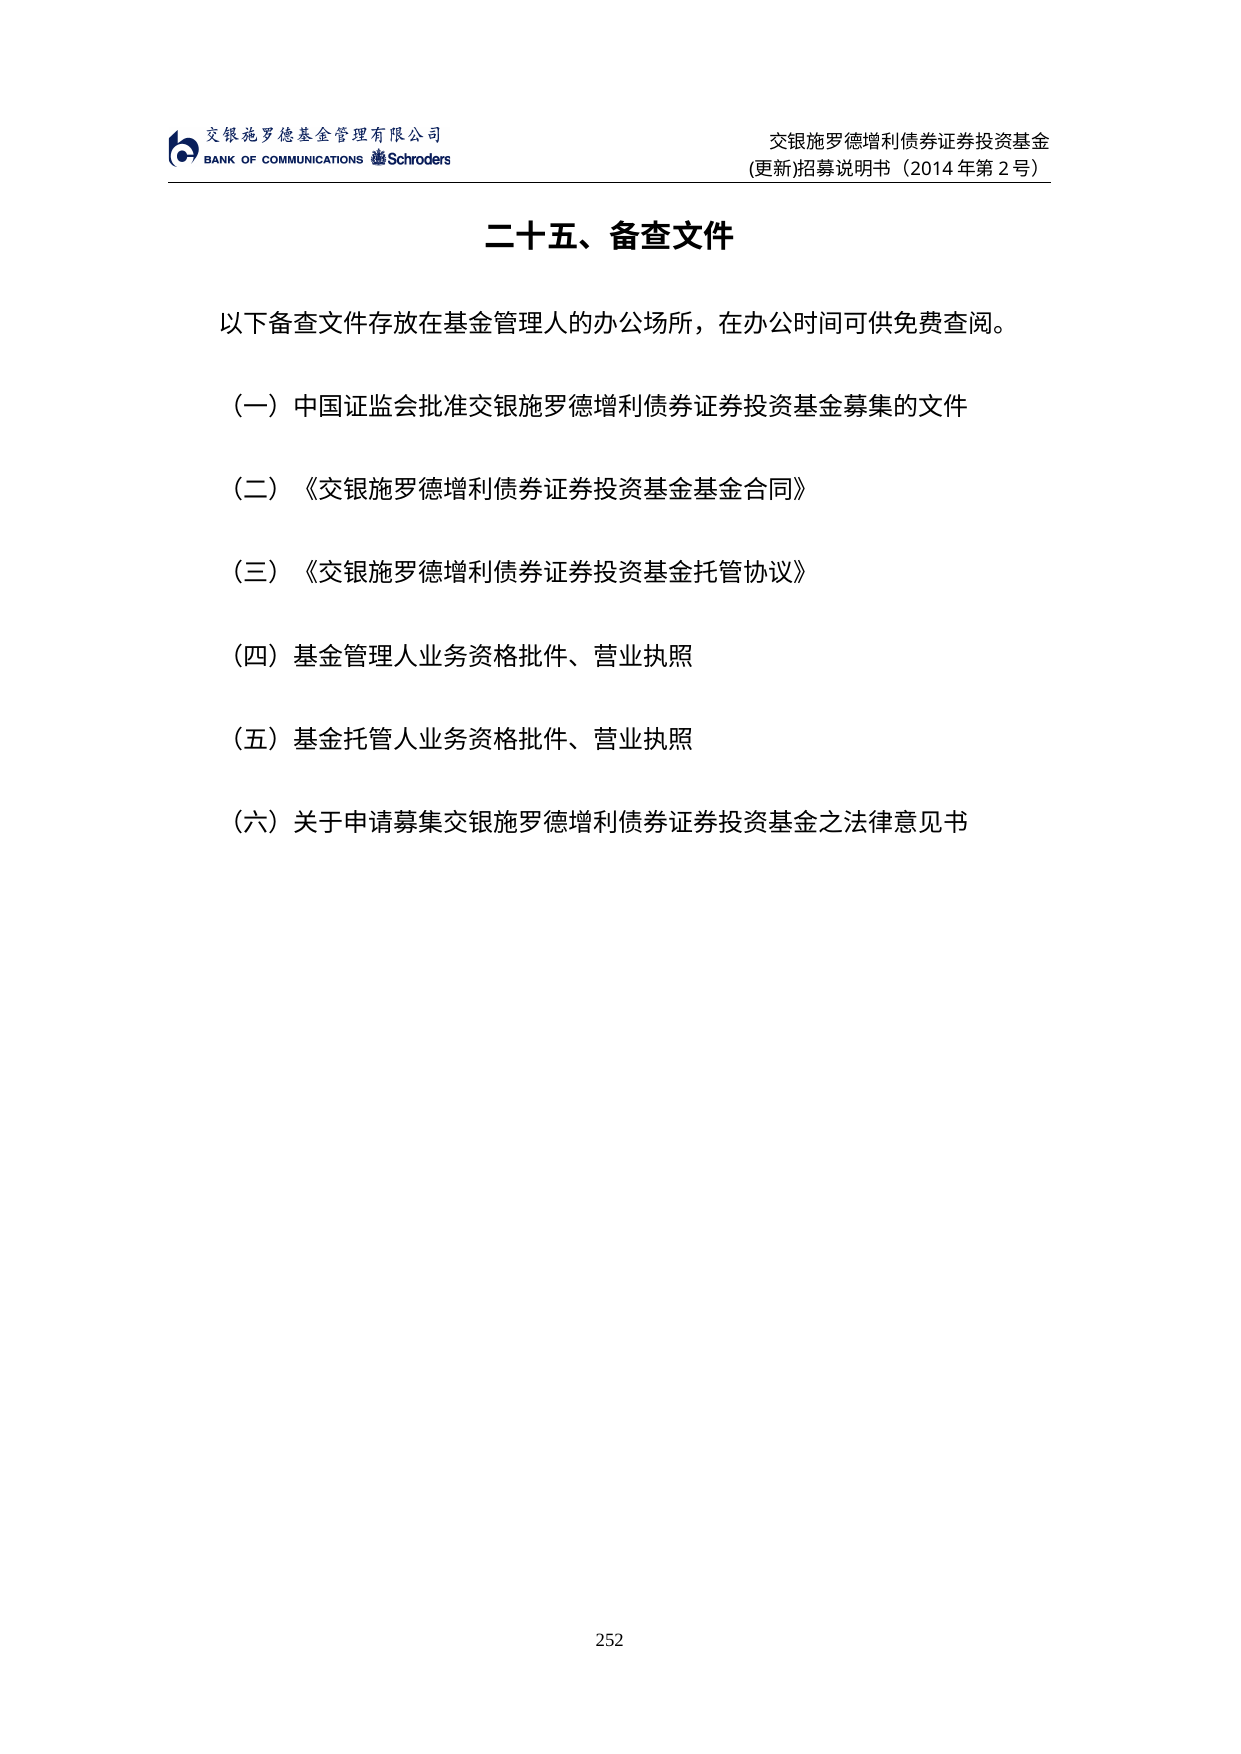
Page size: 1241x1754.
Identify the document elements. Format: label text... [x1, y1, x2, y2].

text （二）《交银施罗德增利债券证券投资基金基金合同》 [169, 455, 1050, 520]
text 二十五、备查文件 [169, 201, 1050, 266]
text （六）关于申请募集交银施罗德增利债券证券投资基金之法律意见书 [169, 788, 1050, 853]
picture [168, 127, 451, 167]
text （一）中国证监会批准交银施罗德增利债券证券投资基金募集的文件 [169, 372, 1050, 437]
text 以下备查文件存放在基金管理人的办公场所，在办公时间可供免费查阅。 [169, 289, 1050, 354]
text （三）《交银施罗德增利债券证券投资基金托管协议》 [169, 538, 1050, 603]
text （五）基金托管人业务资格批件、营业执照 [169, 705, 1050, 770]
text （四）基金管理人业务资格批件、营业执照 [169, 622, 1050, 687]
